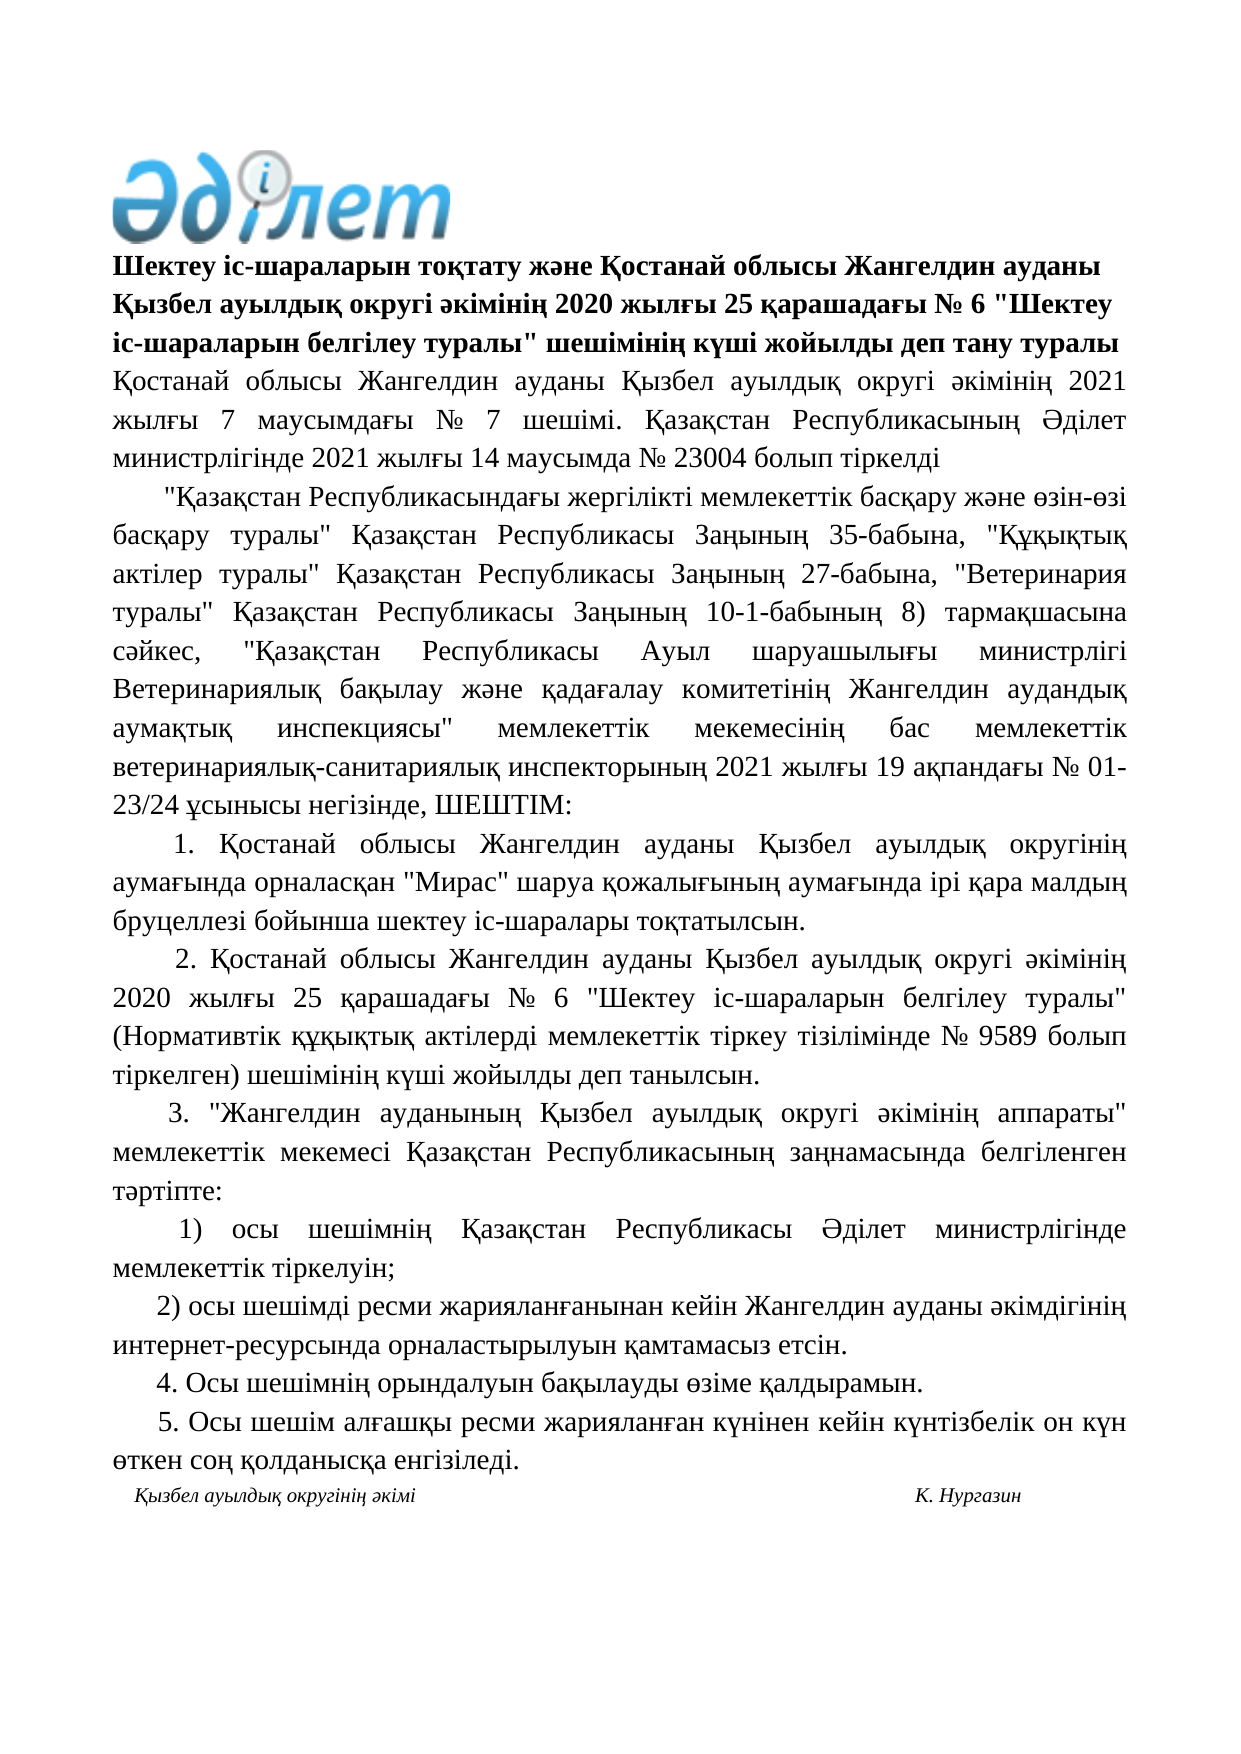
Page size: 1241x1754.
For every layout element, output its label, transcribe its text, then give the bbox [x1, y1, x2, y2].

text 5. Осы шешім алғашқы ресми жарияланған күнінен кейін күнтізбелік он күн өткен соң қолданысқа енгізіледі. [112, 1404, 1128, 1476]
text "Қазақстан Республикасындағы жергілікті мемлекеттік басқару және өзін-өзі басқару туралы" Қазақстан Республикасы Заңының 35-бабына, "Құқықтық актілер туралы" Қазақстан Республикасы Заңының 27-бабына, "Ветеринария туралы" Қазақстан Республикасы Заңының 10-1-бабының 8) тармақшасына сәйкес, "Қазақстан Республикасы Ауыл шаруашылығы министрлігі Ветеринариялық бақылау және қадағалау комитетінің Жангелдин аудандық аумақтық инспекциясы" мемлекеттік мекемесінің бас мемлекеттік ветеринариялық-санитариялық инспекторының 2021 жылғы 19 ақпандағы № 01-23/24 ұсынысы негізінде, ШЕШТІМ: [112, 479, 1128, 821]
text Шектеу іс-шараларын тоқтату және Қостанай облысы Жангелдин ауданы Қызбел ауылдық округі әкімінің 2020 жылғы 25 қарашадағы № 6 "Шектеу іс-шараларын белгілеу туралы" шешімінің күші жойылды деп тану туралы [112, 248, 1128, 358]
text 4. Осы шешімнің орындалуын бақылауды өзіме қалдырамын. [112, 1365, 1128, 1399]
table_header К. Нургазин [913, 1481, 1240, 1512]
text 2) осы шешімді ресми жарияланғанынан кейін Жангелдин ауданы әкімдігінің интернет-ресурсында орналастырылуын қамтамасыз етсін. [112, 1288, 1128, 1360]
text 3. "Жангелдин ауданының Қызбел ауылдық округі әкімінің аппараты" мемлекеттік мекемесі Қазақстан Республикасының заңнамасында белгіленген тәртіпте: [112, 1096, 1128, 1206]
text 1. Қостанай облысы Жангелдин ауданы Қызбел ауылдық округінің аумағында орналасқан "Мирас" шаруа қожалығының аумағында ірі қара малдың бруцеллезі бойынша шектеу іс-шаралары тоқтатылсын. [112, 826, 1128, 936]
text 2. Қостанай облысы Жангелдин ауданы Қызбел ауылдық округі әкімінің 2020 жылғы 25 қарашадағы № 6 "Шектеу іс-шараларын белгілеу туралы" (Нормативтік құқықтық актілерді мемлекеттік тіркеу тізілімінде № 9589 болып тіркелген) шешімінің күші жойылды деп танылсын. [112, 941, 1128, 1091]
picture [112, 150, 451, 244]
text 1) осы шешімнің Қазақстан Республикасы Әділет министрлігінде мемлекеттік тіркелуін; [112, 1211, 1128, 1283]
table_header Қызбел ауылдық округінің әкімі [101, 1481, 913, 1512]
text Қостанай облысы Жангелдин ауданы Қызбел ауылдық округі әкімінің 2021 жылғы 7 маусымдағы № 7 шешімі. Қазақстан Республикасының Әділет министрлігінде 2021 жылғы 14 маусымда № 23004 болып тіркелді [112, 363, 1128, 474]
